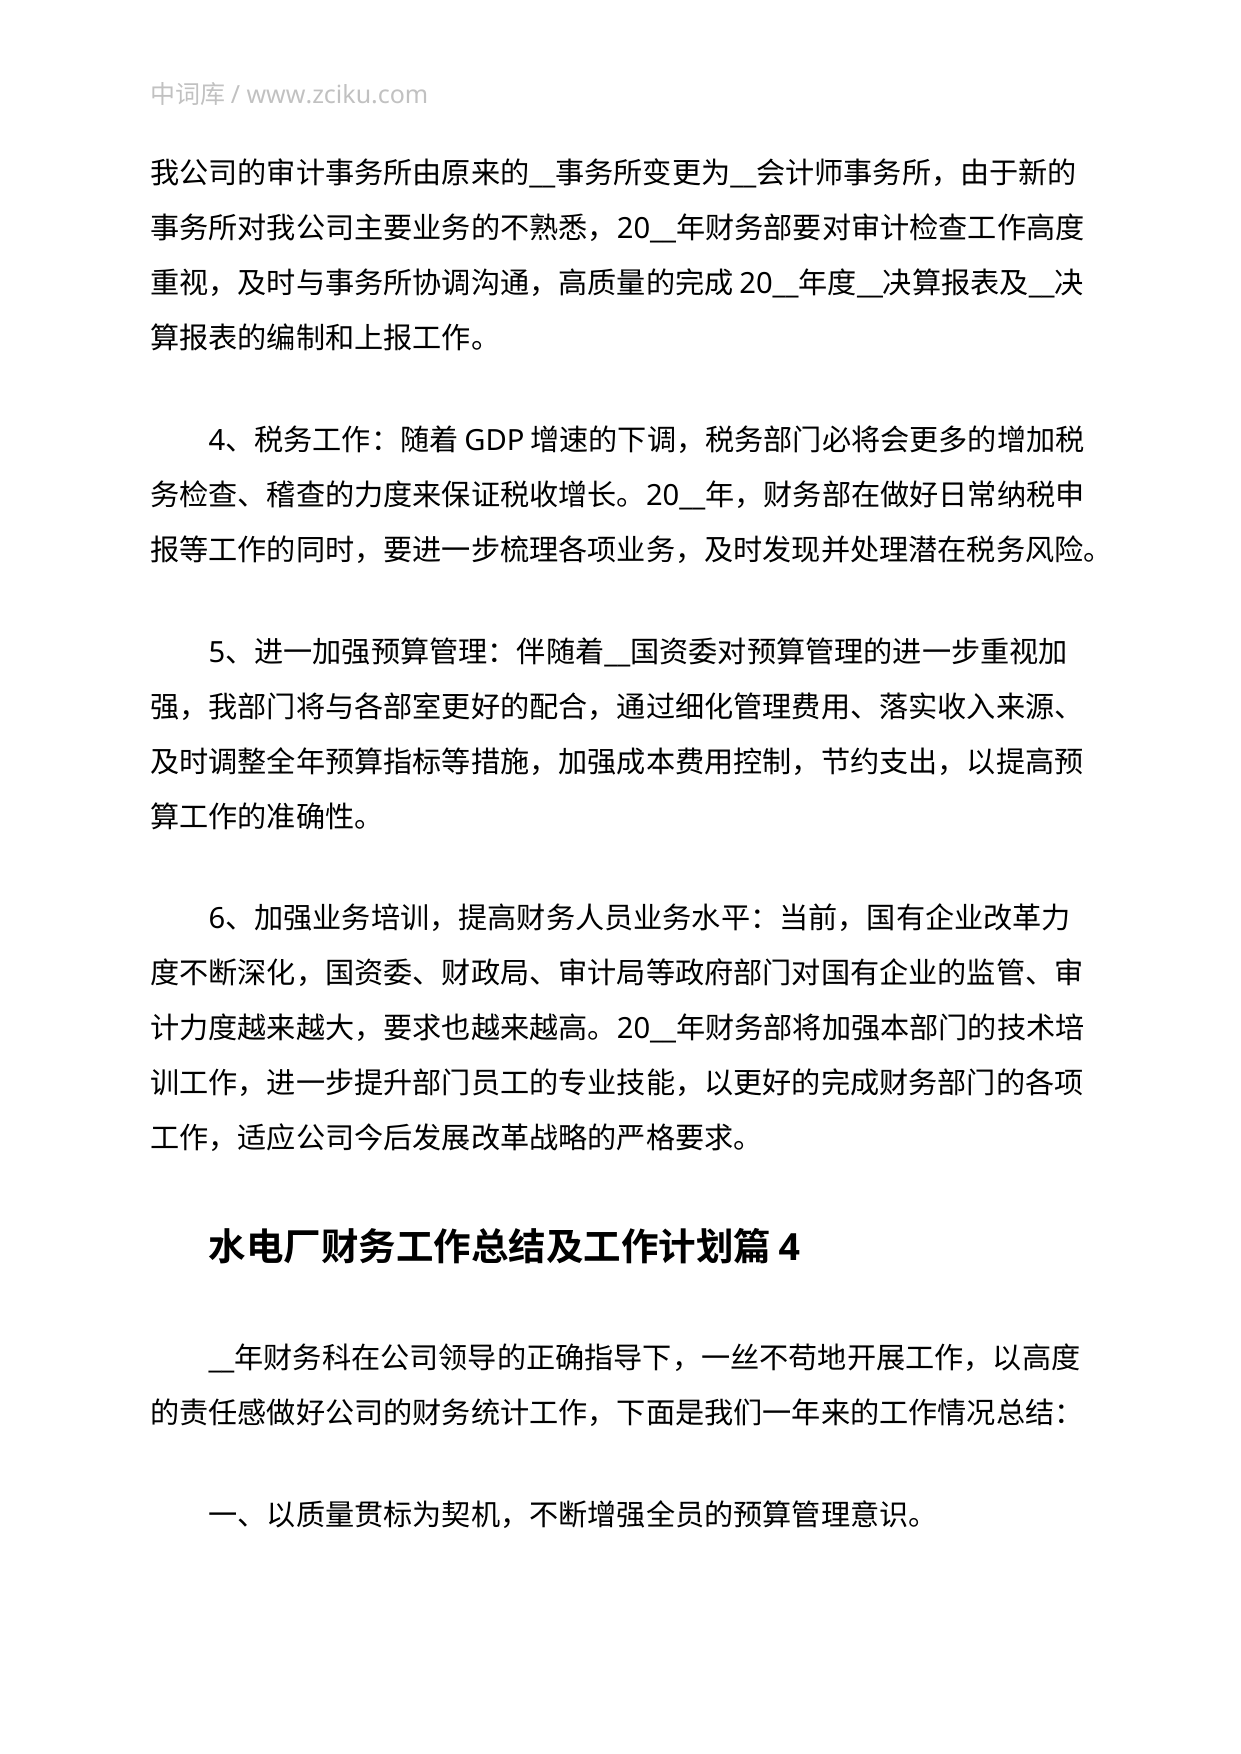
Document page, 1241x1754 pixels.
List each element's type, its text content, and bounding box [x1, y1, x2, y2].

text __年财务科在公司领导的正确指导下，一丝不苟地开展工作，以高度的责任感做好公司的财务统计工作，下面是我们一年来的工作情况总结： [150, 1334, 1090, 1432]
text 5、进一加强预算管理：伴随着__国资委对预算管理的进一步重视加强，我部门将与各部室更好的配合，通过细化管理费用、落实收入来源、及时调整全年预算指标等措施，加强成本费用控制，节约支出，以提高预算工作的准确性。 [150, 628, 1090, 836]
text 水电厂财务工作总结及工作计划篇4 [150, 1217, 1090, 1271]
text 6、加强业务培训，提高财务人员业务水平：当前，国有企业改革力度不断深化，国资委、财政局、审计局等政府部门对国有企业的监管、审计力度越来越大，要求也越来越高。20__年财务部将加强本部门的技术培训工作，进一步提升部门员工的专业技能，以更好的完成财务部门的各项工作，适应公司今后发展改革战略的严格要求。 [150, 895, 1090, 1157]
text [150, 150, 1090, 357]
text 4、税务工作：随着GDP增速的下调，税务部门必将会更多的增加税务检查、稽查的力度来保证税收增长。20__年，财务部在做好日常纳税申报等工作的同时，要进一步梳理各项业务，及时发现并处理潜在税务风险。 [150, 417, 1090, 569]
text 一、以质量贯标为契机，不断增强全员的预算管理意识。 [150, 1491, 1090, 1533]
